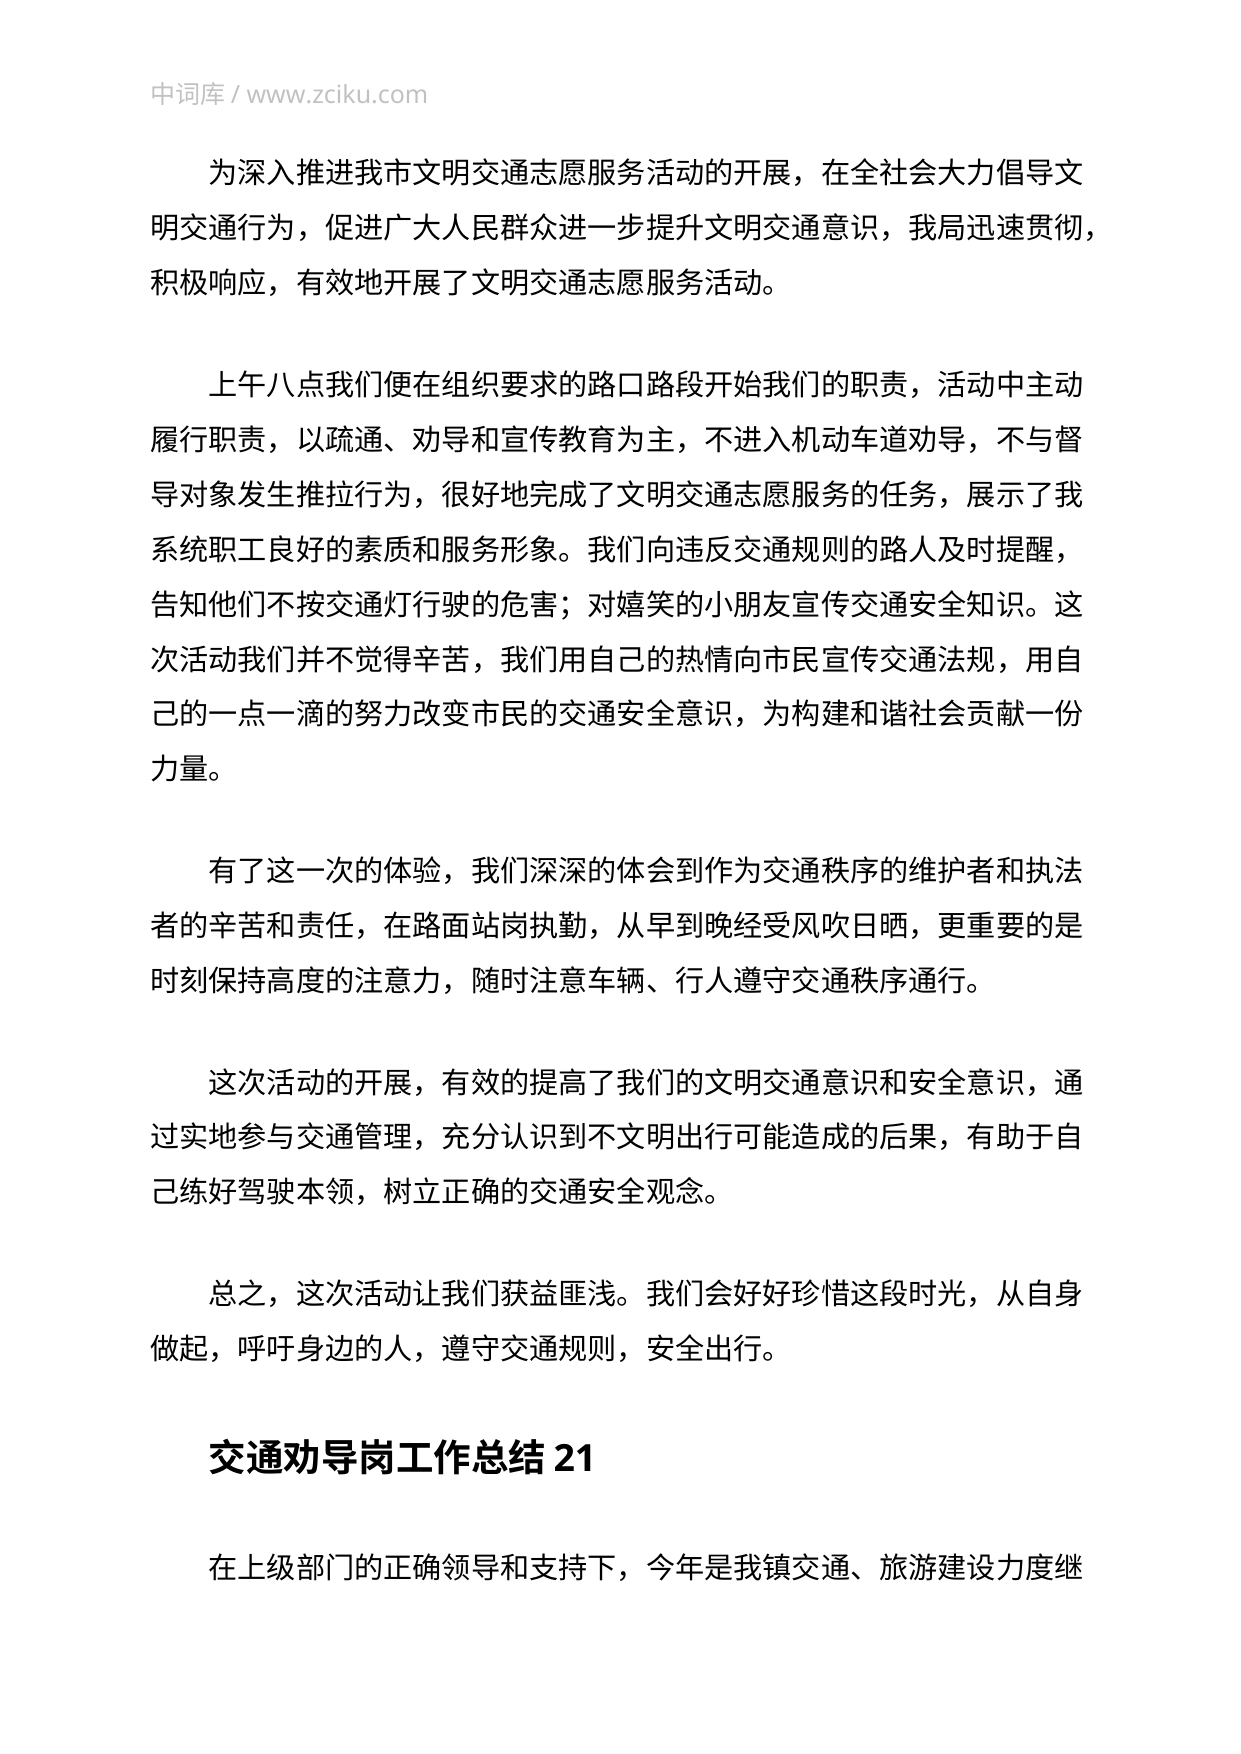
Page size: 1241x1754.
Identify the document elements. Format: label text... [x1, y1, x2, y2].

text 这次活动的开展，有效的提高了我们的文明交通意识和安全意识，通过实地参与交通管理，充分认识到不文明出行可能造成的后果，有助于自己练好驾驶本领，树立正确的交通安全观念。 [150, 1059, 1090, 1211]
text 总之，这次活动让我们获益匪浅。我们会好好珍惜这段时光，从自身做起，呼吁身边的人，遵守交通规则，安全出行。 [150, 1271, 1090, 1368]
text 为深入推进我市文明交通志愿服务活动的开展，在全社会大力倡导文明交通行为，促进广大人民群众进一步提升文明交通意识，我局迅速贯彻，积极响应，有效地开展了文明交通志愿服务活动。 [150, 150, 1090, 302]
text 上午八点我们便在组织要求的路口路段开始我们的职责，活动中主动履行职责，以疏通、劝导和宣传教育为主，不进入机动车道劝导，不与督导对象发生推拉行为，很好地完成了文明交通志愿服务的任务，展示了我系统职工良好的素质和服务形象。我们向违反交通规则的路人及时提醒，告知他们不按交通灯行驶的危害；对嬉笑的小朋友宣传交通安全知识。这次活动我们并不觉得辛苦，我们用自己的热情向市民宣传交通法规，用自己的一点一滴的努力改变市民的交通安全意识，为构建和谐社会贡献一份力量。 [150, 362, 1090, 788]
text 有了这一次的体验，我们深深的体会到作为交通秩序的维护者和执法者的辛苦和责任，在路面站岗执勤，从早到晚经受风吹日晒，更重要的是时刻保持高度的注意力，随时注意车辆、行人遵守交通秩序通行。 [150, 848, 1090, 1000]
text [150, 1545, 1090, 1587]
text 交通劝导岗工作总结21 [150, 1427, 1090, 1482]
